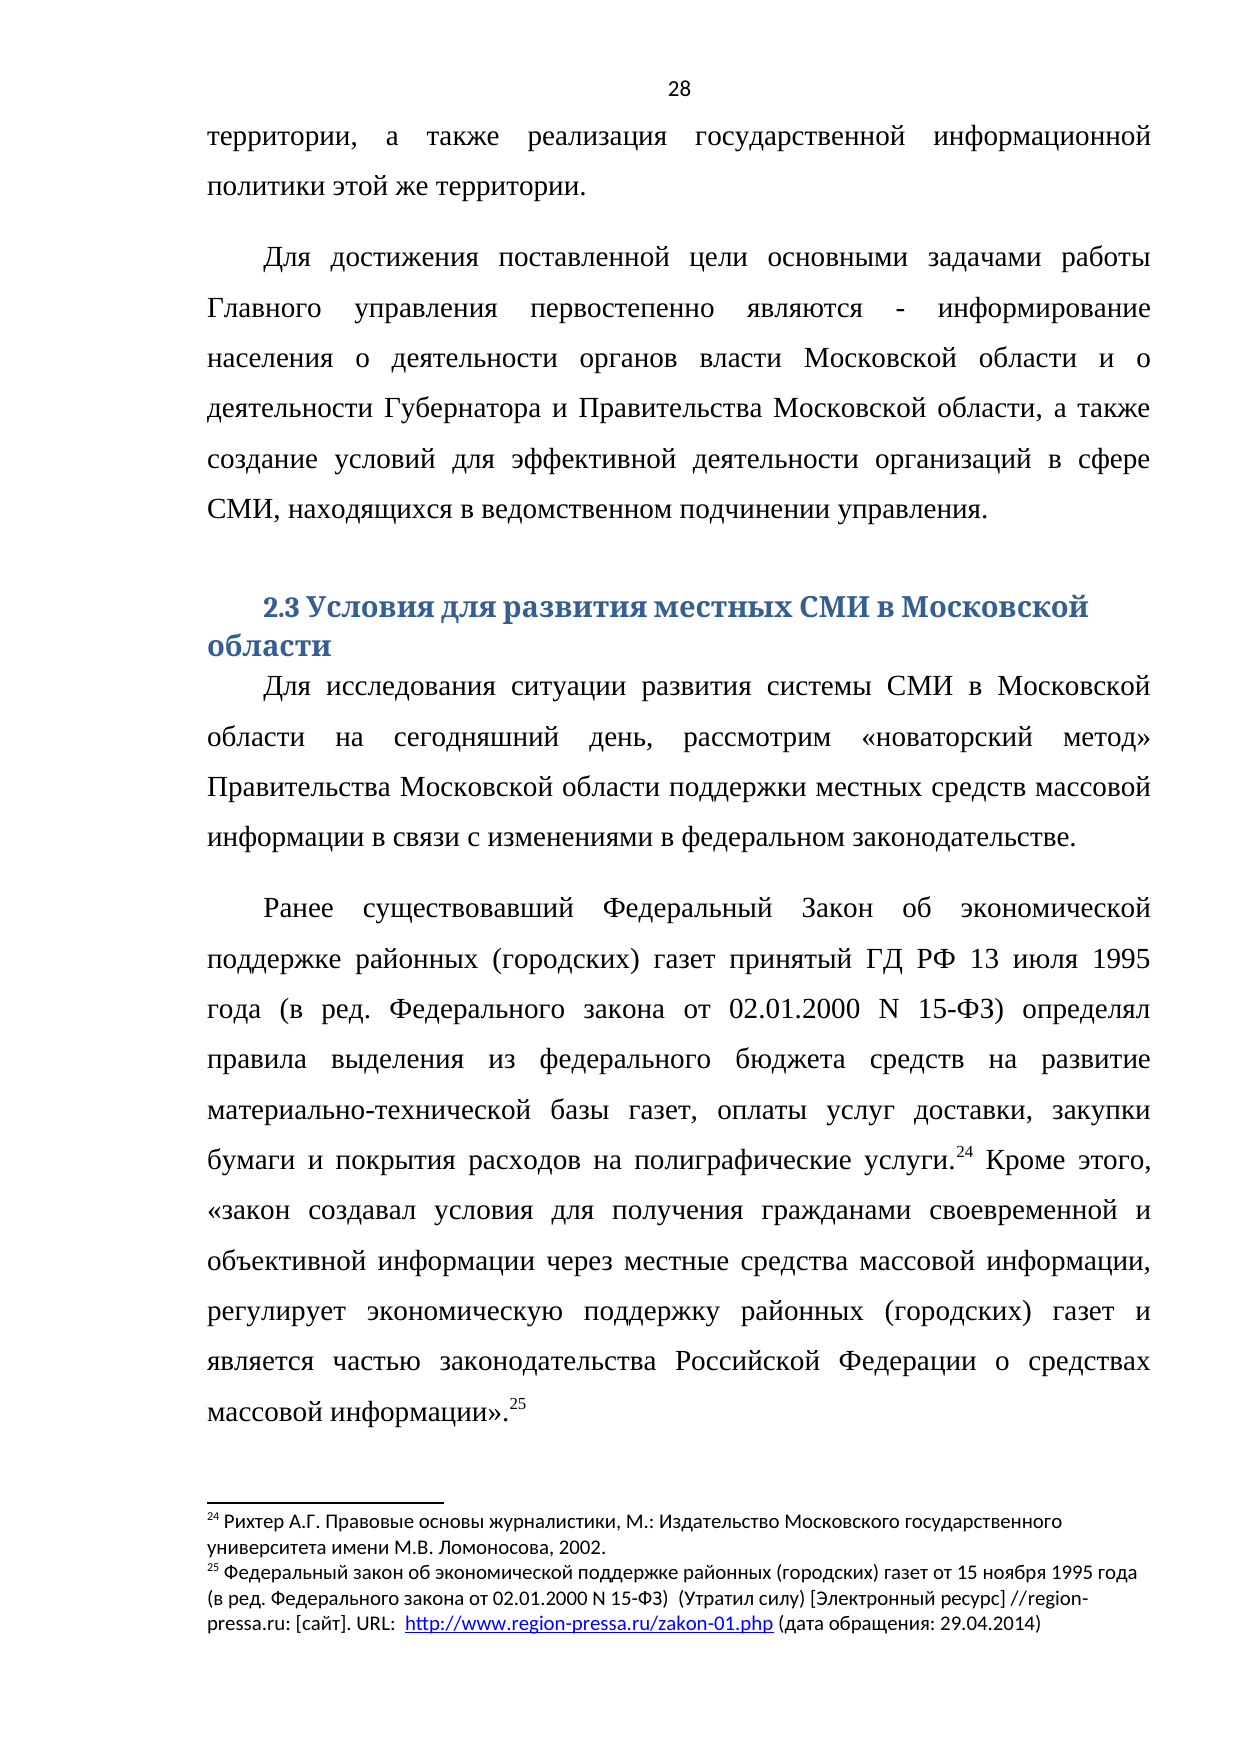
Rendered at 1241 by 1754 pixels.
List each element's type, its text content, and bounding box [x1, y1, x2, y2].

subtitle 2.3 Условия для развития местных СМИ в Московской области [207, 591, 1152, 663]
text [207, 118, 1152, 202]
text Для исследования ситуации развития системы СМИ в Московской области на сегодняшний день, рассмотрим «новаторский метод» Правительства Московской области поддержки местных средств массовой информации в связи с изменениями в федеральном законодательстве. [207, 668, 1152, 853]
text Для достижения поставленной цели основными задачами работы Главного управления первостепенно являются - информирование населения о деятельности органов власти Московской области и о деятельности Губернатора и Правительства Московской области, а также создание условий для эффективной деятельности организаций в сфере СМИ, находящихся в ведомственном подчинении управления. [207, 239, 1152, 525]
text Ранее существовавший Федеральный Закон об экономической поддержке районных (городских) газет принятый ГД РФ 13 июля 1995 года (в ред. Федерального закона от 02.01.2000 N 15-ФЗ) определял правила выделения из федерального бюджета средств на развитие материально-технической базы газет, оплаты услуг доставки, закупки бумаги и покрытия расходов на полиграфические услуги. Кроме этого, «закон создавал условия для получения гражданами своевременной и объективной информации через местные средства массовой информации, регулирует экономическую поддержку районных (городских) газет и является частью законодательства Российской Федерации о средствах массовой информации». [207, 891, 1152, 1427]
